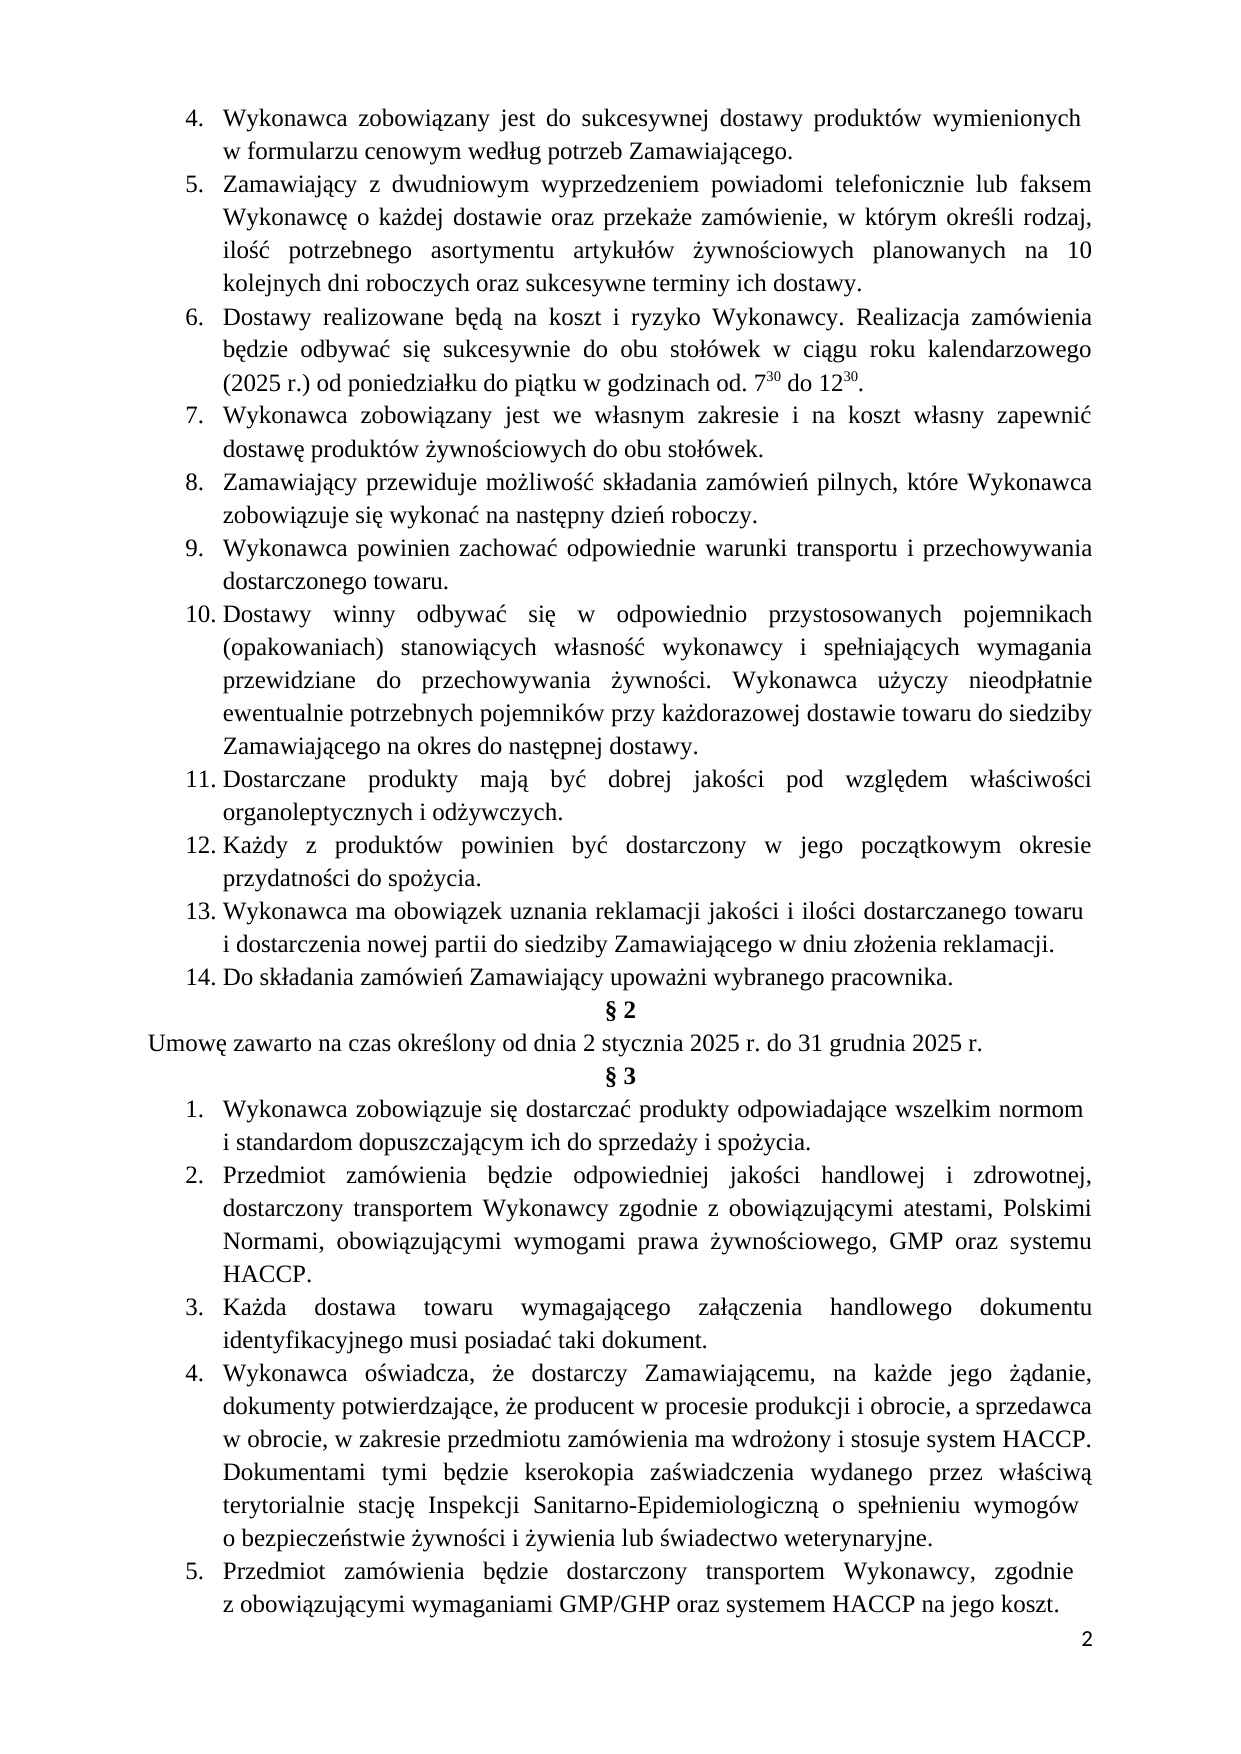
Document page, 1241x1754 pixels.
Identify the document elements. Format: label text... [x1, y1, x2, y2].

list Wykonawca oświadcza, że dostarczy Zamawiającemu, na każde jego żądanie, dokumenty potwierdzające, że producent w procesie produkcji i obrocie, a sprzedawca w obrocie, w zakresie przedmiotu zamówienia ma wdrożony i stosuje system HACCP. Dokumentami tymi będzie kserokopia zaświadczenia wydanego przez właściwą terytorialnie stację Inspekcji Sanitarno-Epidemiologiczną o spełnieniu wymogów o bezpieczeństwie żywności i żywienia lub świadectwo weterynaryjne. [185, 1358, 1093, 1552]
list Dostarczane produkty mają być dobrej jakości pod względem właściwości organoleptycznych i odżywczych. [185, 764, 1093, 826]
text Umowę zawarto na czas określony od dnia 2 stycznia 2025 r. do 31 grudnia 2025 r. [148, 1028, 1093, 1057]
list Przedmiot zamówienia będzie odpowiedniej jakości handlowej i zdrowotnej, dostarczony transportem Wykonawcy zgodnie z obowiązującymi atestami, Polskimi Normami, obowiązującymi wymogami prawa żywnościowego, GMP oraz systemu HACCP. [185, 1160, 1093, 1288]
list Każdy z produktów powinien być dostarczony w jego początkowym okresie przydatności do spożycia. [185, 830, 1093, 892]
list Wykonawca powinien zachować odpowiednie warunki transportu i przechowywania dostarczonego towaru. [185, 533, 1093, 594]
list Dostawy winny odbywać się w odpowiednio przystosowanych pojemnikach (opakowaniach) stanowiących własność wykonawcy i spełniających wymagania przewidziane do przechowywania żywności. Wykonawca użyczy nieodpłatnie ewentualnie potrzebnych pojemników przy każdorazowej dostawie towaru do siedziby Zamawiającego na okres do następnej dostawy. [185, 599, 1093, 759]
text § 3 [148, 1061, 1093, 1090]
list Wykonawca zobowiązuje się dostarczać produkty odpowiadające wszelkim normom i standardom dopuszczającym ich do sprzedaży i spożycia. [185, 1094, 1093, 1156]
list Dostawy realizowane będą na koszt i ryzyko Wykonawcy. Realizacja zamówienia będzie odbywać się sukcesywnie do obu stołówek w ciągu roku kalendarzowego (2025 r.) od poniedziałku do piątku w godzinach od. 730 do 1230. [185, 302, 1093, 396]
list Każda dostawa towaru wymagającego załączenia handlowego dokumentu identyfikacyjnego musi posiadać taki dokument. [185, 1292, 1093, 1354]
list Przedmiot zamówienia będzie dostarczony transportem Wykonawcy, zgodnie z obowiązującymi wymaganiami GMP/GHP oraz systemem HACCP na jego koszt. [185, 1556, 1093, 1618]
list Do składania zamówień Zamawiający upoważni wybranego pracownika. [185, 962, 1093, 991]
text § 2 [148, 995, 1093, 1024]
list Zamawiający z dwudniowym wyprzedzeniem powiadomi telefonicznie lub faksem Wykonawcę o każdej dostawie oraz przekaże zamówienie, w którym określi rodzaj, ilość potrzebnego asortymentu artykułów żywnościowych planowanych na 10 kolejnych dni roboczych oraz sukcesywne terminy ich dostawy. [185, 169, 1093, 297]
list Wykonawca zobowiązany jest do sukcesywnej dostawy produktów wymienionych w formularzu cenowym według potrzeb Zamawiającego. [185, 103, 1093, 165]
list Wykonawca ma obowiązek uznania reklamacji jakości i ilości dostarczanego towaru i dostarczenia nowej partii do siedziby Zamawiającego w dniu złożenia reklamacji. [185, 896, 1093, 958]
list Zamawiający przewiduje możliwość składania zamówień pilnych, które Wykonawca zobowiązuje się wykonać na następny dzień roboczy. [185, 467, 1093, 528]
list Wykonawca zobowiązany jest we własnym zakresie i na koszt własny zapewnić dostawę produktów żywnościowych do obu stołówek. [185, 401, 1093, 462]
